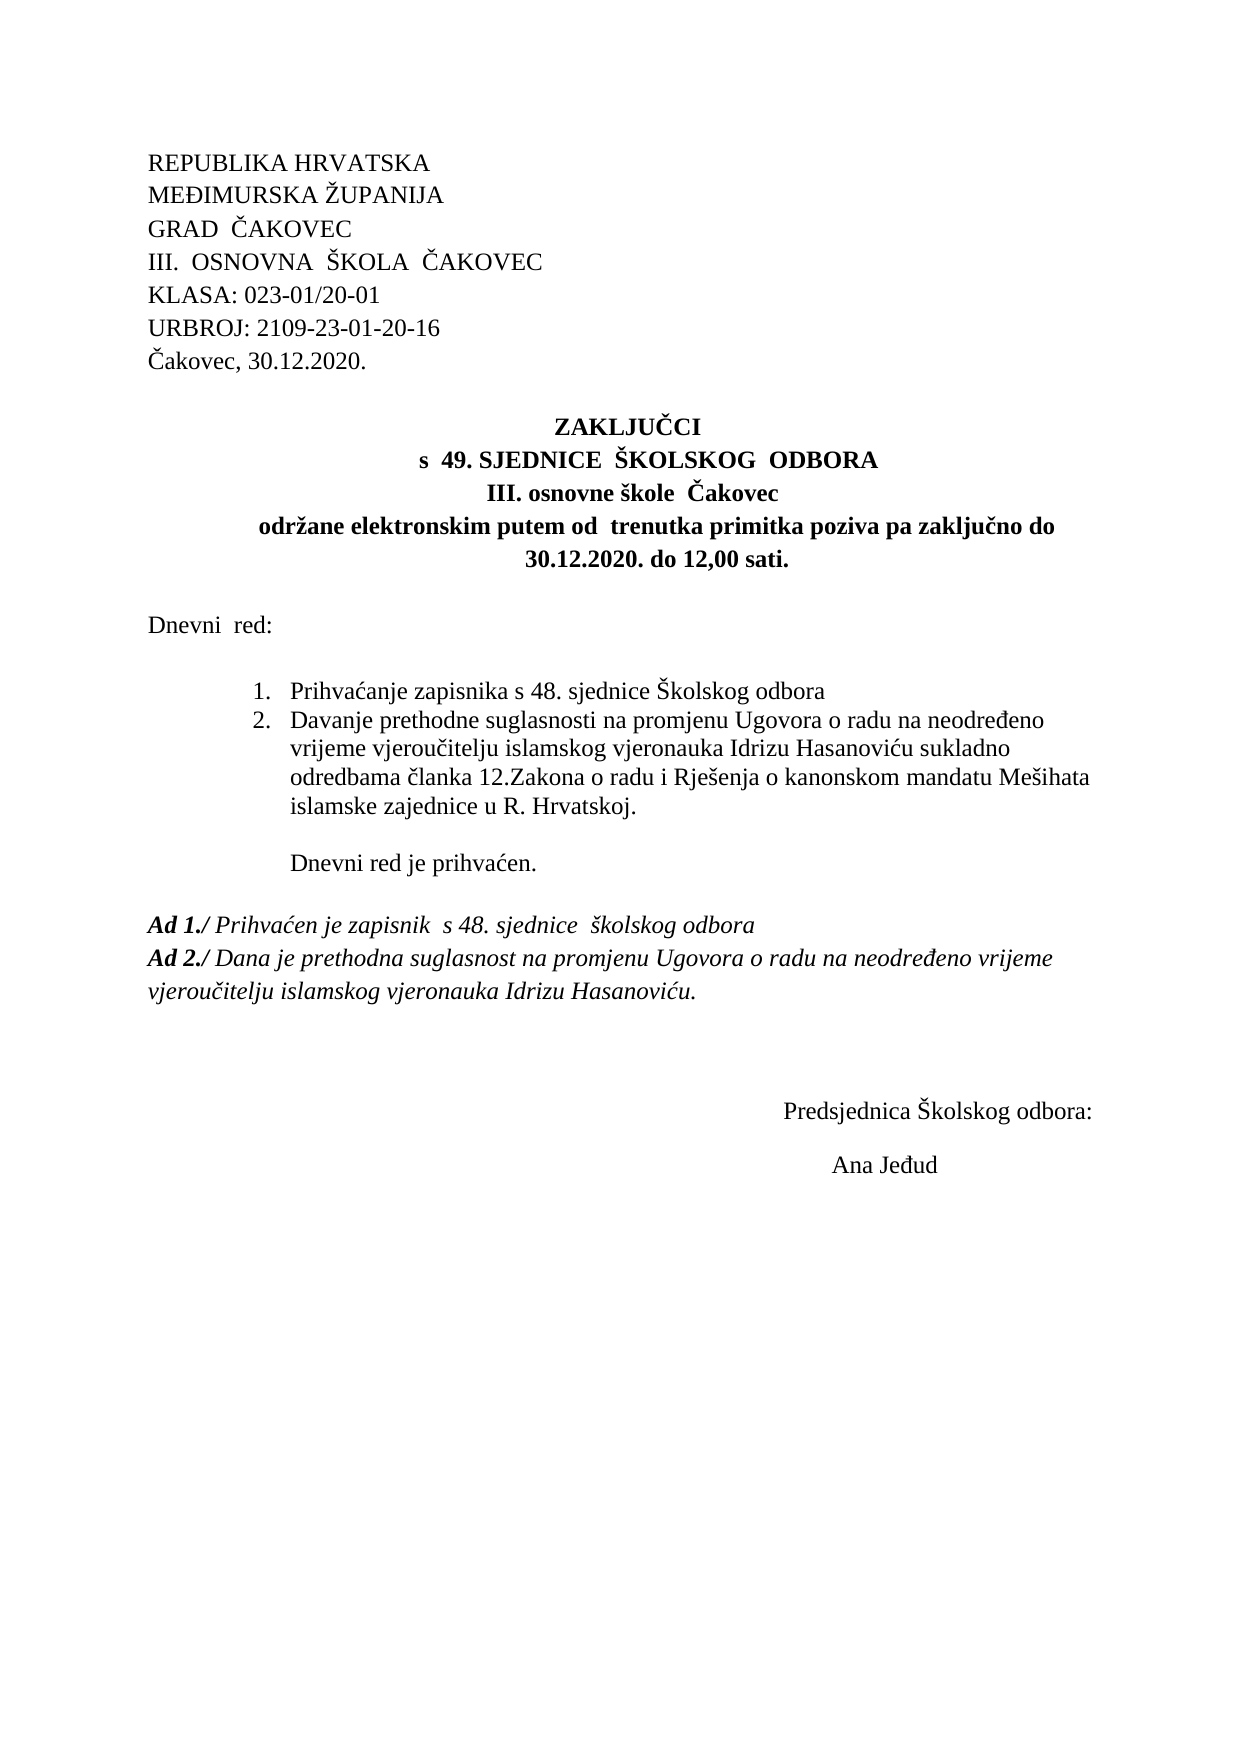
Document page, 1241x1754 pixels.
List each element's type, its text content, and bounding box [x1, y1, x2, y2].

text Dnevni red: [148, 610, 1093, 639]
text KLASA: 023-01/20-01 [148, 280, 1093, 308]
list Davanje prethodne suglasnosti na promjenu Ugovora o radu na neodređeno vrijeme vjeroučitelju islamskog vjeronauka Idrizu Hasanoviću sukladno odredbama članka 12.Zakona o radu i Rješenja o kanonskom mandatu Mešihata islamske zajednice u R. Hrvatskoj. [252, 705, 1093, 820]
text Dnevni red je prihvaćen. [290, 848, 1093, 877]
text REPUBLIKA HRVATSKA [148, 148, 1093, 176]
text održane elektronskim putem od trenutka primitka poziva pa zaključno do 30.12.2020. do 12,00 sati. [221, 511, 1093, 573]
text URBROJ: 2109-23-01-20-16 [148, 313, 1093, 341]
text III. OSNOVNA ŠKOLA ČAKOVEC [148, 247, 1093, 275]
text Čakovec, 30.12.2020. [148, 346, 1093, 374]
list Prihvaćanje zapisnika s 48. sjednice Školskog odbora [252, 676, 1093, 705]
text III. osnovne škole Čakovec [148, 478, 1093, 507]
text MEĐIMURSKA ŽUPANIJA [148, 181, 1093, 209]
text Ad 2./ Dana je prethodna suglasnost na promjenu Ugovora o radu na neodređeno vrijeme vjeroučitelju islamskog vjeronauka Idrizu Hasanoviću. [148, 943, 1093, 1005]
text Predsjednica Školskog odbora: [148, 1096, 1093, 1125]
text GRAD ČAKOVEC [148, 214, 1093, 242]
text s 49. SJEDNICE ŠKOLSKOG ODBORA [148, 445, 1093, 473]
text ZAKLJUČCI [148, 412, 1093, 441]
text Ad 1./ Prihvaćen je zapisnik s 48. sjednice školskog odbora [148, 910, 1093, 939]
text Ana Jeđud [148, 1150, 1093, 1179]
